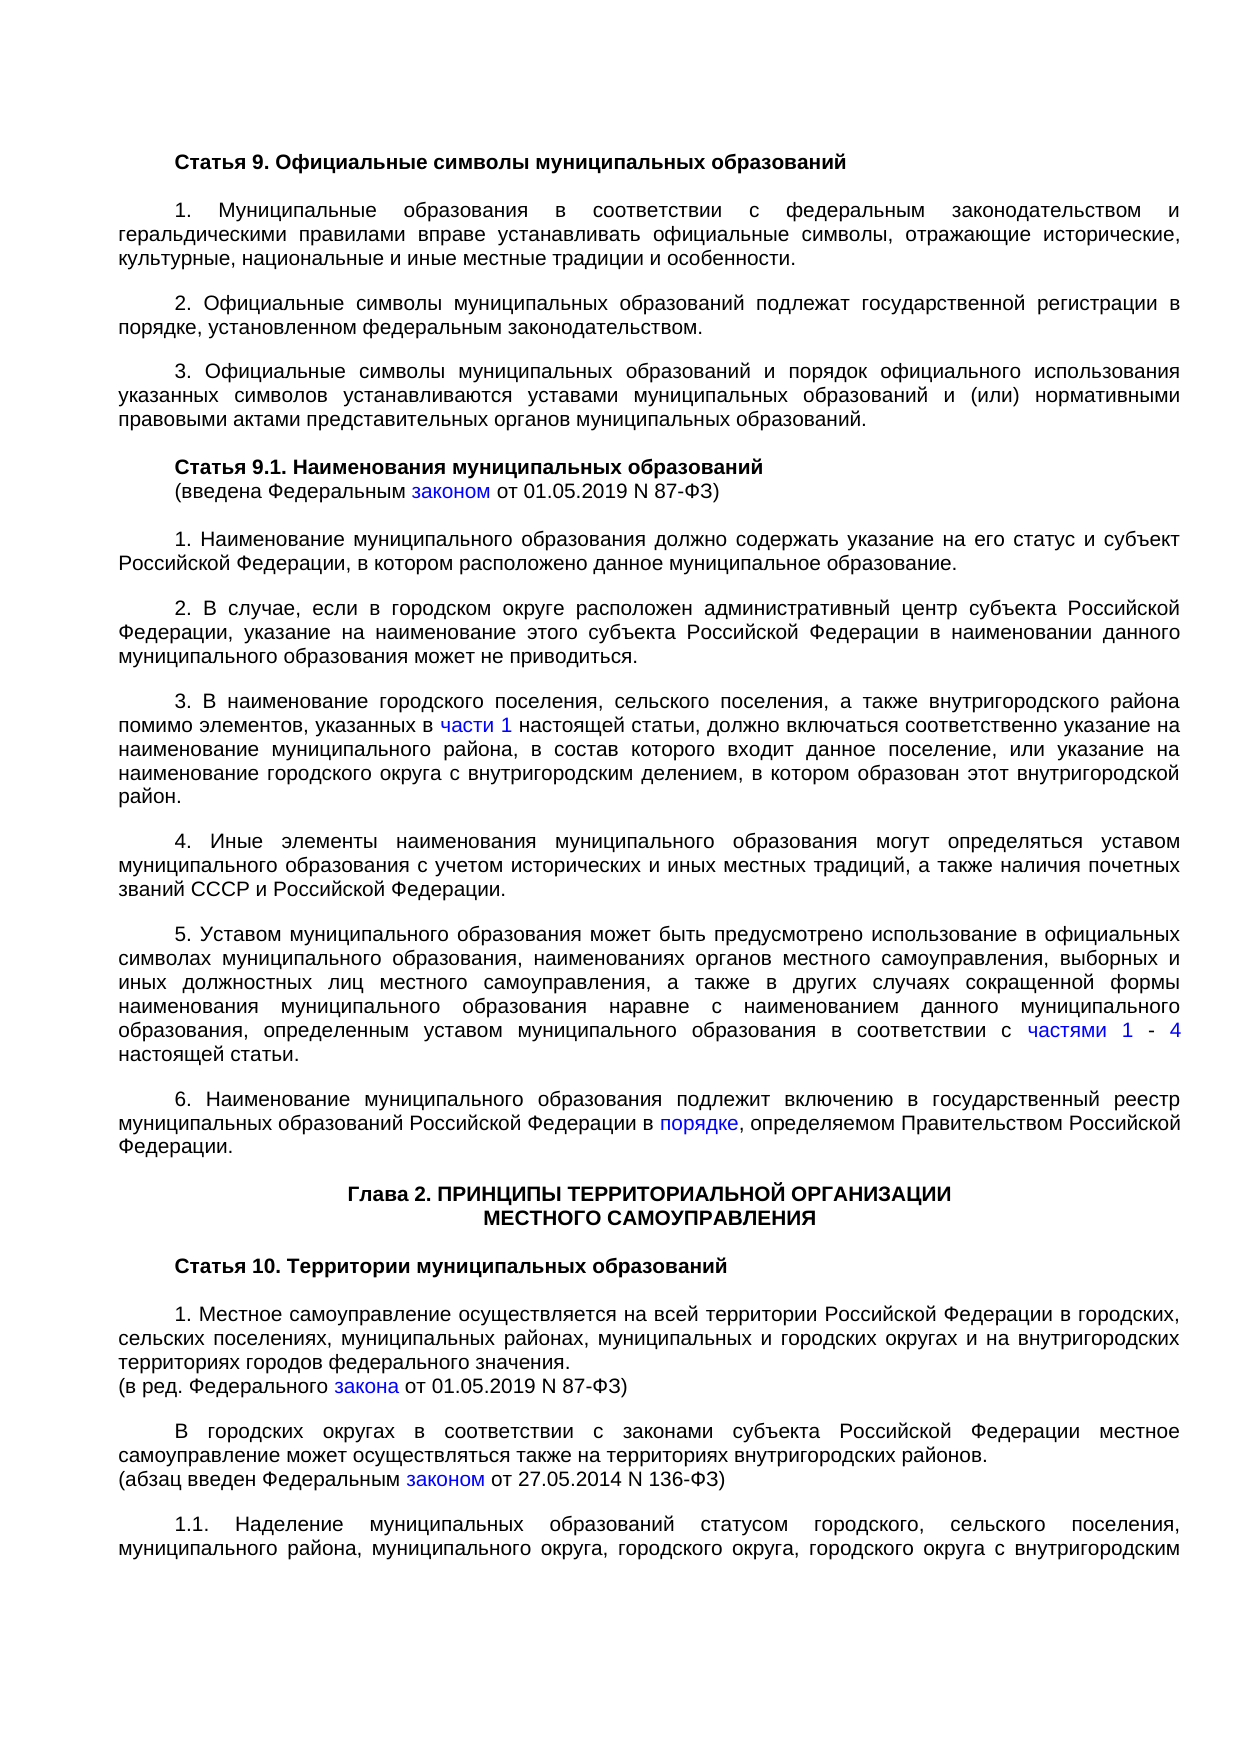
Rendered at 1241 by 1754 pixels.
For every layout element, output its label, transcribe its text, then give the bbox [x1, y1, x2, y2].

text 1. Наименование муниципального образования должно содержать указание на его статус и субъект Российской Федерации, в котором расположено данное муниципальное образование. [118, 527, 1181, 575]
text Глава 2. ПРИНЦИПЫ ТЕРРИТОРИАЛЬНОЙ ОРГАНИЗАЦИИ [118, 1182, 1181, 1206]
text 4. Иные элементы наименования муниципального образования могут определяться уставом муниципального образования с учетом исторических и иных местных традиций, а также наличия почетных званий СССР и Российской Федерации. [118, 829, 1181, 901]
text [118, 1511, 1181, 1559]
text МЕСТНОГО САМОУПРАВЛЕНИЯ [118, 1206, 1181, 1230]
text 6. Наименование муниципального образования подлежит включению в государственный реестр муниципальных образований Российской Федерации в порядке, определяемом Правительством Российской Федерации. [118, 1086, 1181, 1158]
text 1. Местное самоуправление осуществляется на всей территории Российской Федерации в городских, сельских поселениях, муниципальных районах, муниципальных и городских округах и на внутригородских территориях городов федерального значения. [118, 1302, 1181, 1374]
text 2. В случае, если в городском округе расположен административный центр субъекта Российской Федерации, указание на наименование этого субъекта Российской Федерации в наименовании данного муниципального образования может не приводиться. [118, 596, 1181, 668]
text 1. Муниципальные образования в соответствии с федеральным законодательством и геральдическими правилами вправе устанавливать официальные символы, отражающие исторические, культурные, национальные и иные местные традиции и особенности. [118, 198, 1181, 270]
text Статья 10. Территории муниципальных образований [118, 1254, 1181, 1278]
text Статья 9.1. Наименования муниципальных образований [118, 455, 1181, 479]
text Статья 9. Официальные символы муниципальных образований [118, 150, 1181, 174]
text 3. Официальные символы муниципальных образований и порядок официального использования указанных символов устанавливаются уставами муниципальных образований и (или) нормативными правовыми актами представительных органов муниципальных образований. [118, 359, 1181, 431]
text (введена Федеральным законом от 01.05.2019 N 87-ФЗ) [118, 479, 1181, 503]
text В городских округах в соответствии с законами субъекта Российской Федерации местное самоуправление может осуществляться также на территориях внутригородских районов. [118, 1419, 1181, 1467]
text 2. Официальные символы муниципальных образований подлежат государственной регистрации в порядке, установленном федеральным законодательством. [118, 291, 1181, 338]
text 5. Уставом муниципального образования может быть предусмотрено использование в официальных символах муниципального образования, наименованиях органов местного самоуправления, выборных и иных должностных лиц местного самоуправления, а также в других случаях сокращенной формы наименования муниципального образования наравне с наименованием данного муниципального образования, определенным уставом муниципального образования в соответствии с частями 1 - 4 настоящей статьи. [118, 922, 1181, 1066]
text (абзац введен Федеральным законом от 27.05.2014 N 136-ФЗ) [118, 1467, 1181, 1491]
text (в ред. Федерального закона от 01.05.2019 N 87-ФЗ) [118, 1374, 1181, 1398]
text 3. В наименование городского поселения, сельского поселения, а также внутригородского района помимо элементов, указанных в части 1 настоящей статьи, должно включаться соответственно указание на наименование муниципального района, в состав которого входит данное поселение, или указание на наименование городского округа с внутригородским делением, в котором образован этот внутригородской район. [118, 688, 1181, 808]
